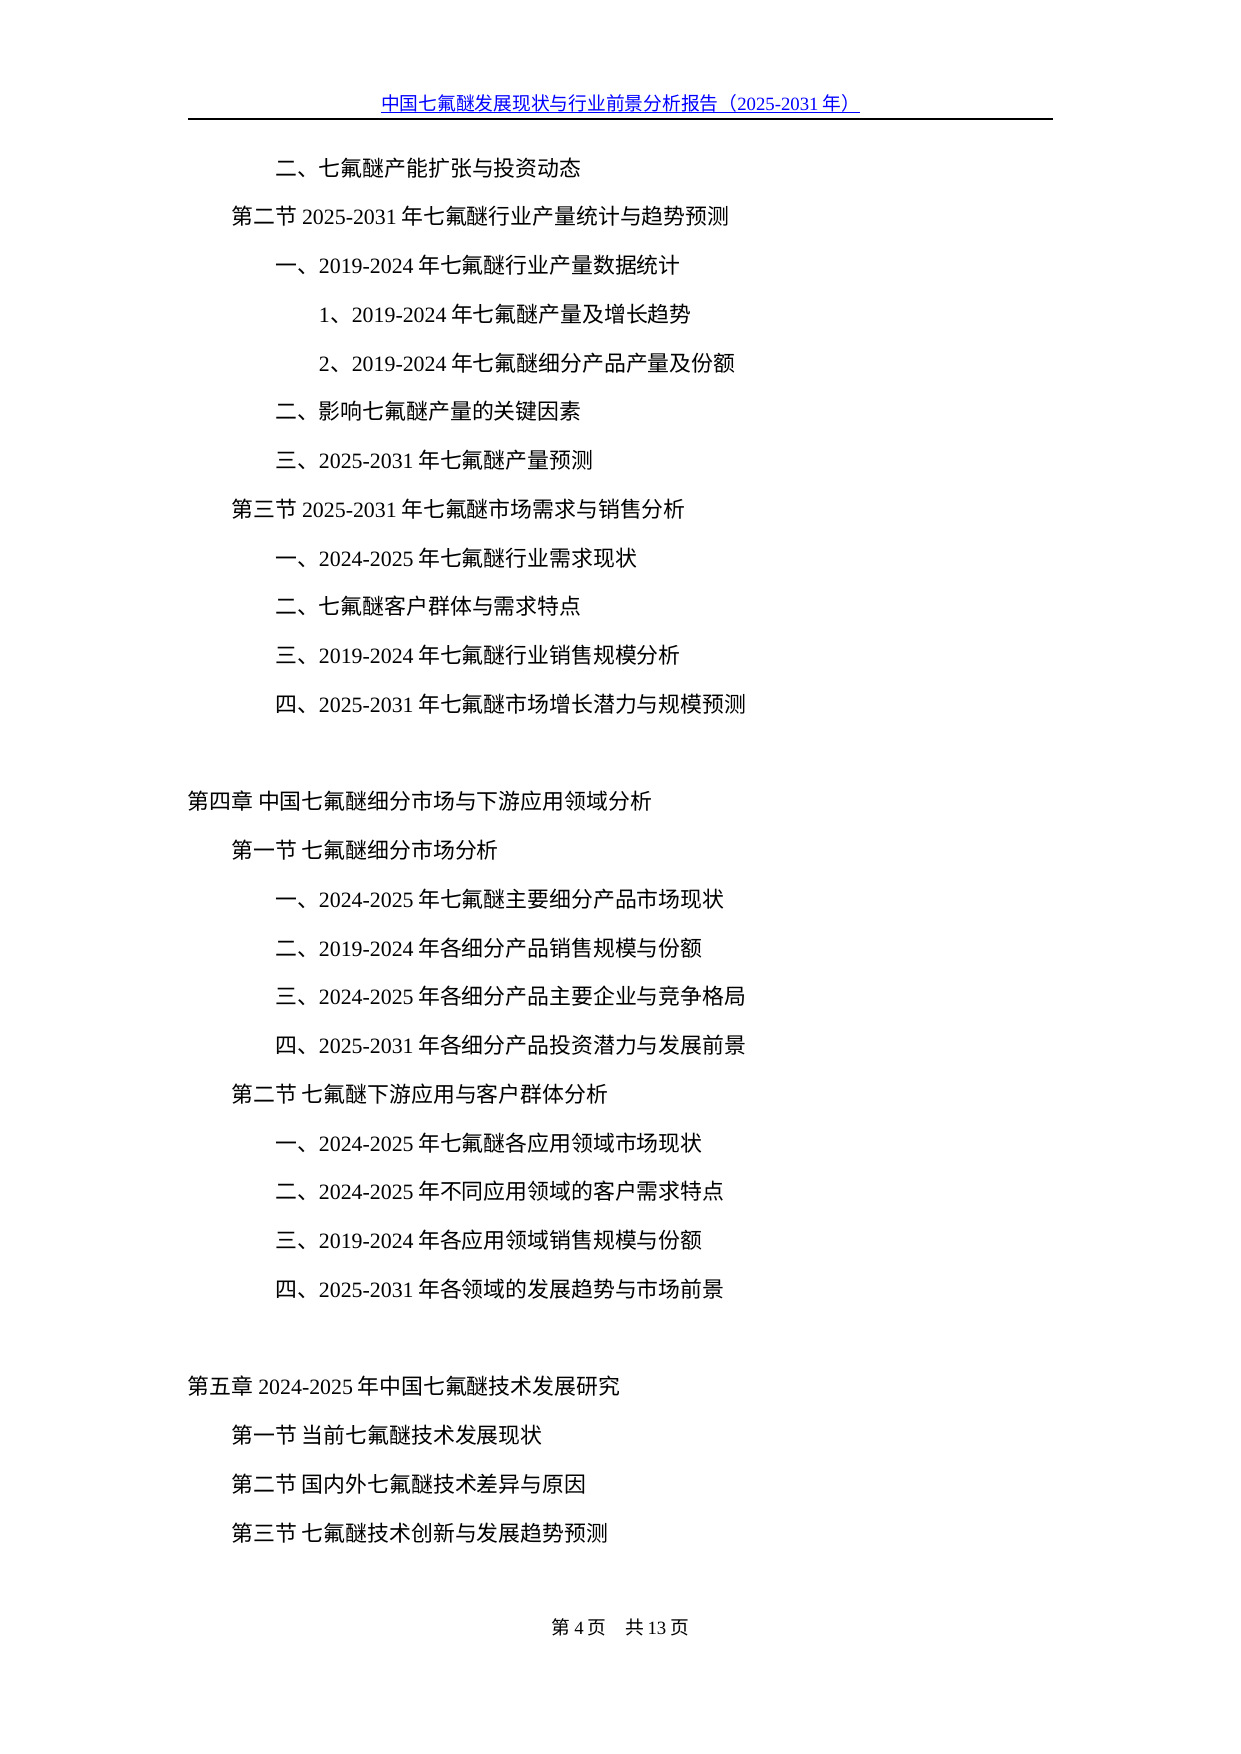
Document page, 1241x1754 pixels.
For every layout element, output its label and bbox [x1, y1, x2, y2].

text [187, 150, 1053, 1548]
